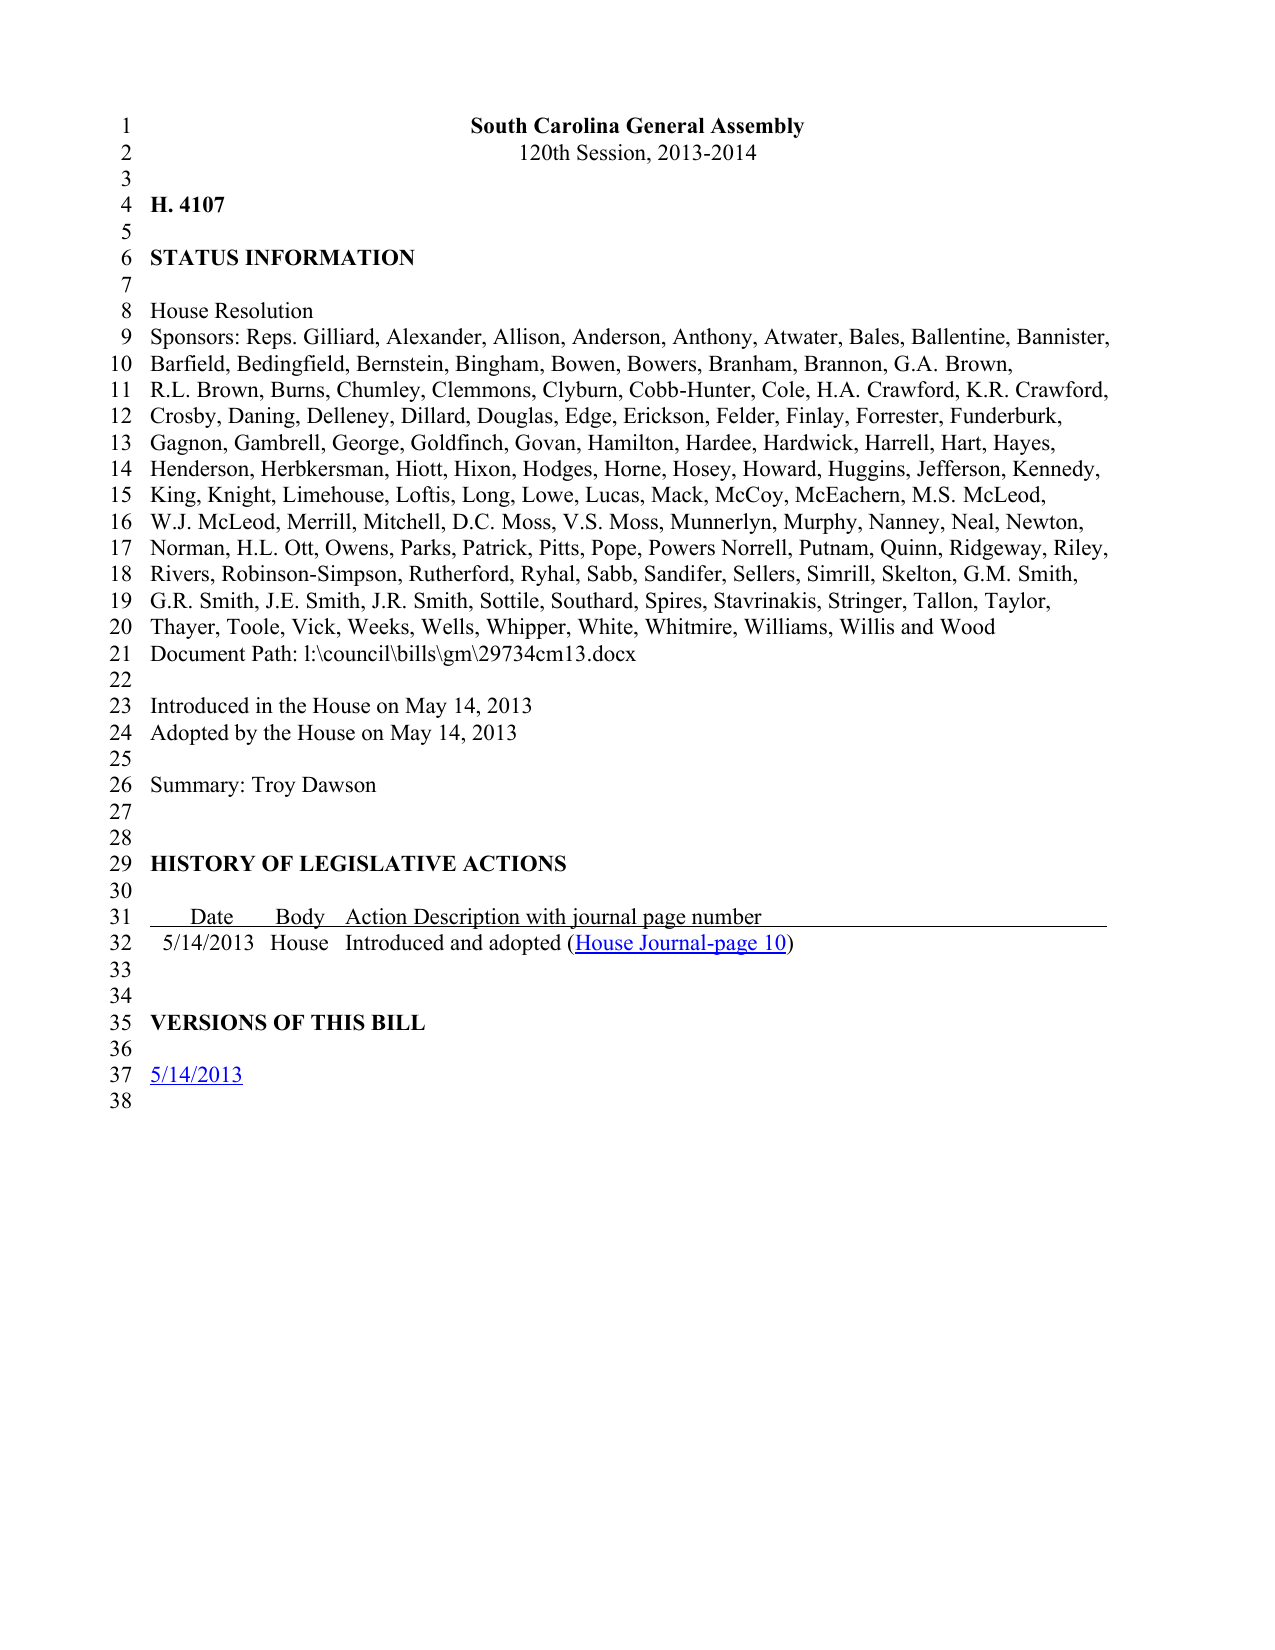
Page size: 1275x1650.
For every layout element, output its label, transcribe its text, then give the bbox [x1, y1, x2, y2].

text HISTORY OF LEGISLATIVE ACTIONS [150, 850, 1125, 877]
text VERSIONS OF THIS BILL [150, 1008, 1125, 1035]
text Introduced in the House on May 14, 2013 [150, 692, 1125, 719]
text Date Body Action Description with journal page number [150, 903, 1125, 929]
text 5/14/2013 House Introduced and adopted (House Journal-page 10) [150, 929, 1125, 956]
text Adopted by the House on May 14, 2013 [150, 719, 1125, 745]
text Document Path: l:\council\bills\gm\29734cm13.docx [150, 639, 1125, 666]
text 120th Session, 2013-2014 [150, 139, 1125, 165]
text Sponsors: Reps. Gilliard, Alexander, Allison, Anderson, Anthony, Atwater, Bales, Ballentine, Bannister, Barfield, Bedingfield, Bernstein, Bingham, Bowen, Bowers, Branham, Brannon, G.A. Brown, R.L. Brown, Burns, Chumley, Clemmons, Clyburn, Cobb-Hunter, Cole, H.A. Crawford, K.R. Crawford, Crosby, Daning, Delleney, Dillard, Douglas, Edge, Erickson, Felder, Finlay, Forrester, Funderburk, Gagnon, Gambrell, George, Goldfinch, Govan, Hamilton, Hardee, Hardwick, Harrell, Hart, Hayes, Henderson, Herbkersman, Hiott, Hixon, Hodges, Horne, Hosey, Howard, Huggins, Jefferson, Kennedy, King, Knight, Limehouse, Loftis, Long, Lowe, Lucas, Mack, McCoy, McEachern, M.S. McLeod, W.J. McLeod, Merrill, Mitchell, D.C. Moss, V.S. Moss, Munnerlyn, Murphy, Nanney, Neal, Newton, Norman, H.L. Ott, Owens, Parks, Patrick, Pitts, Pope, Powers Norrell, Putnam, Quinn, Ridgeway, Riley, Rivers, Robinson-Simpson, Rutherford, Ryhal, Sabb, Sandifer, Sellers, Simrill, Skelton, G.M. Smith, G.R. Smith, J.E. Smith, J.R. Smith, Sottile, Southard, Spires, Stavrinakis, Stringer, Tallon, Taylor, Thayer, Toole, Vick, Weeks, Wells, Whipper, White, Whitmire, Williams, Willis and Wood [150, 323, 1125, 639]
text Summary: Troy Dawson [150, 771, 1125, 798]
text House Resolution [150, 297, 1125, 323]
text H. 4107 [150, 192, 1125, 218]
text 5/14/2013 [150, 1061, 1125, 1088]
text South Carolina General Assembly [150, 112, 1125, 139]
text STATUS INFORMATION [150, 244, 1125, 271]
